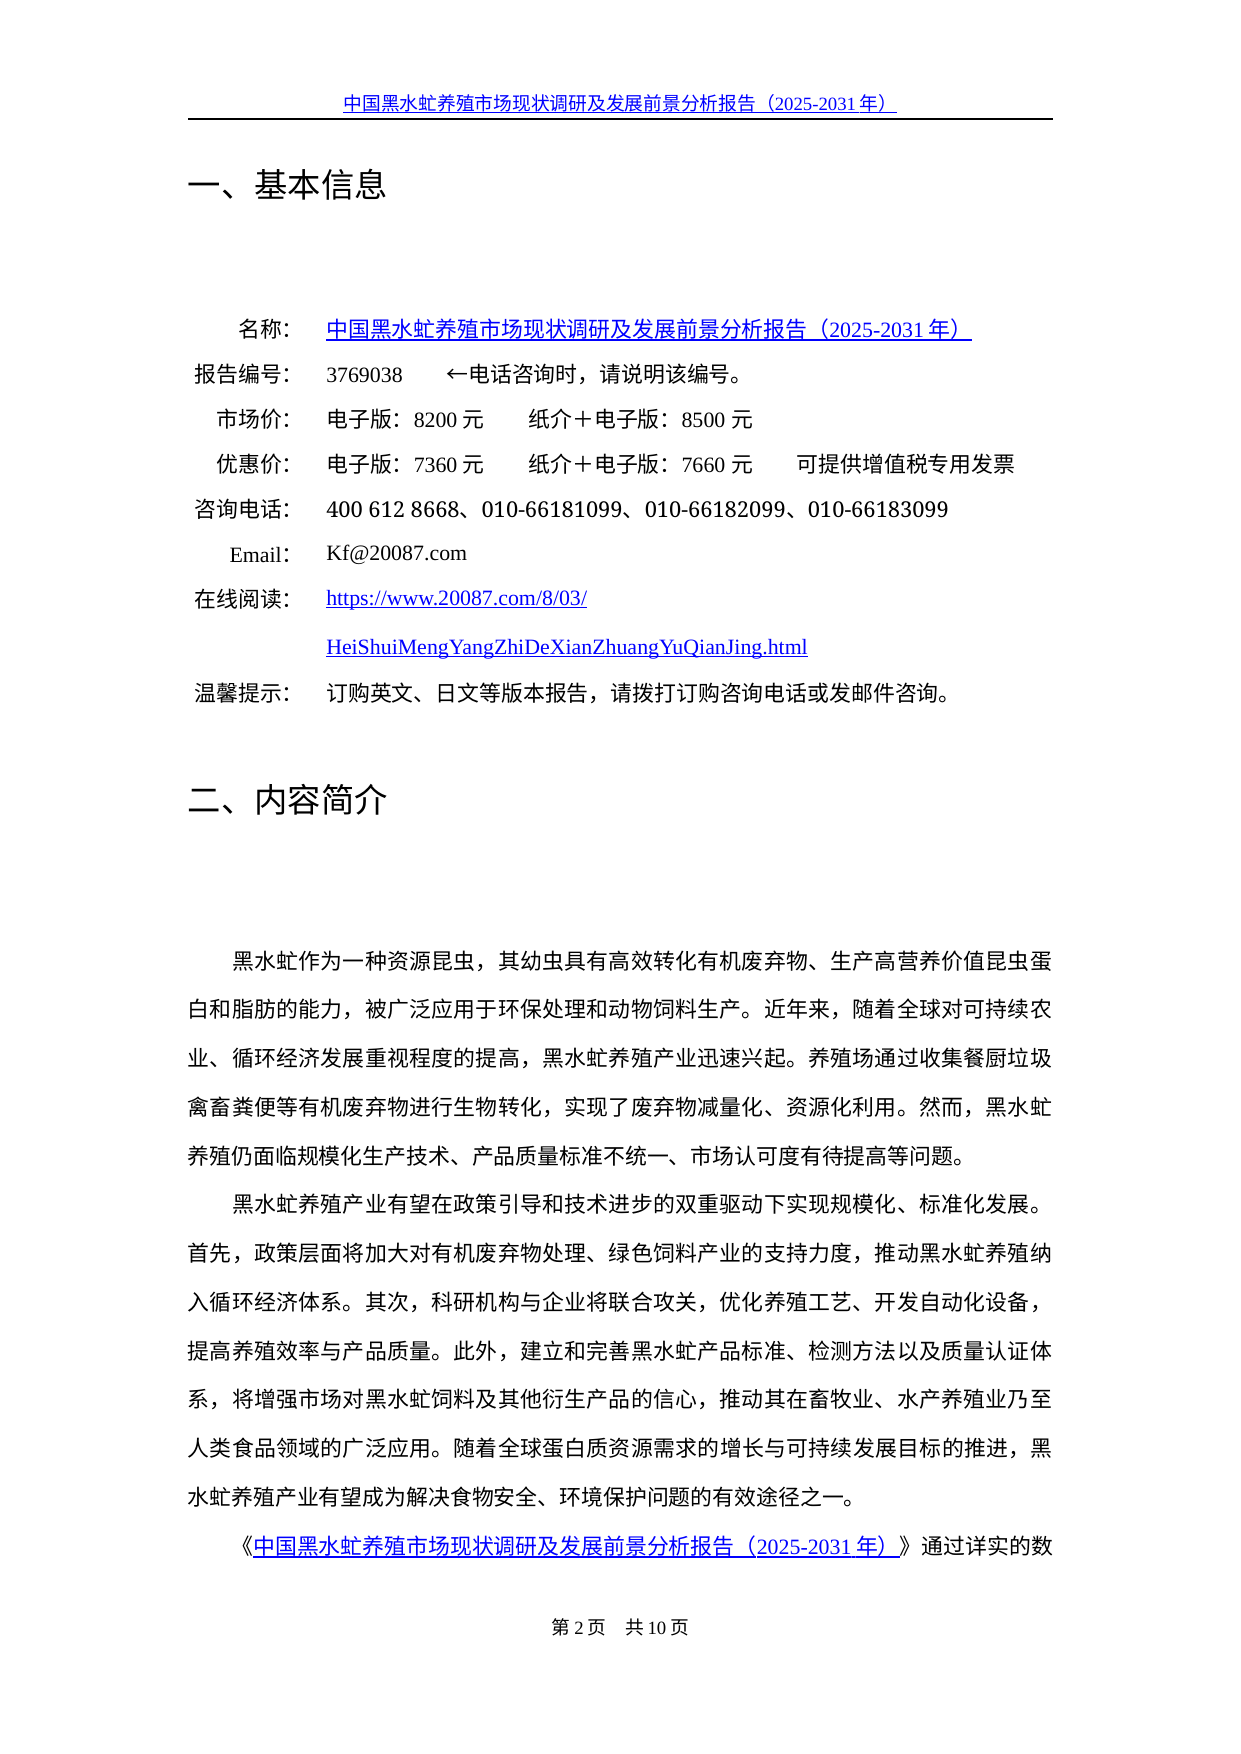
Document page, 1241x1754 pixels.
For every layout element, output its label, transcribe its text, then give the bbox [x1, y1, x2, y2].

table_cell 400 612 8668、010-66181099、010-66182099、010-66183099 [315, 492, 1073, 537]
table_cell 报告编号： [167, 357, 315, 402]
table_cell 在线阅读： [167, 582, 315, 675]
table_cell 优惠价： [167, 447, 315, 492]
table_cell 咨询电话： [167, 492, 315, 537]
table_cell 电子版：7360 元 纸介＋电子版：7660 元 可提供增值税专用发票 [315, 447, 1073, 492]
table_cell Email： [167, 537, 315, 582]
table_cell 3769038 ←电话咨询时，请说明该编号。 [315, 357, 1073, 402]
table_cell 电子版：8200 元 纸介＋电子版：8500 元 [315, 402, 1073, 447]
table_header 中国黑水虻养殖市场现状调研及发展前景分析报告（2025-2031年） [315, 312, 1073, 357]
table_header 名称： [167, 312, 315, 357]
table_cell Kf@20087.com [315, 537, 1073, 582]
table_cell 市场价： [167, 402, 315, 447]
table_cell [315, 582, 1073, 675]
title 二、内容简介 [187, 766, 1053, 831]
title 一、基本信息 [187, 150, 1053, 215]
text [187, 943, 1053, 1561]
table_cell 温馨提示： [167, 675, 315, 720]
table_cell 订购英文、日文等版本报告，请拨打订购咨询电话或发邮件咨询。 [315, 675, 1073, 720]
